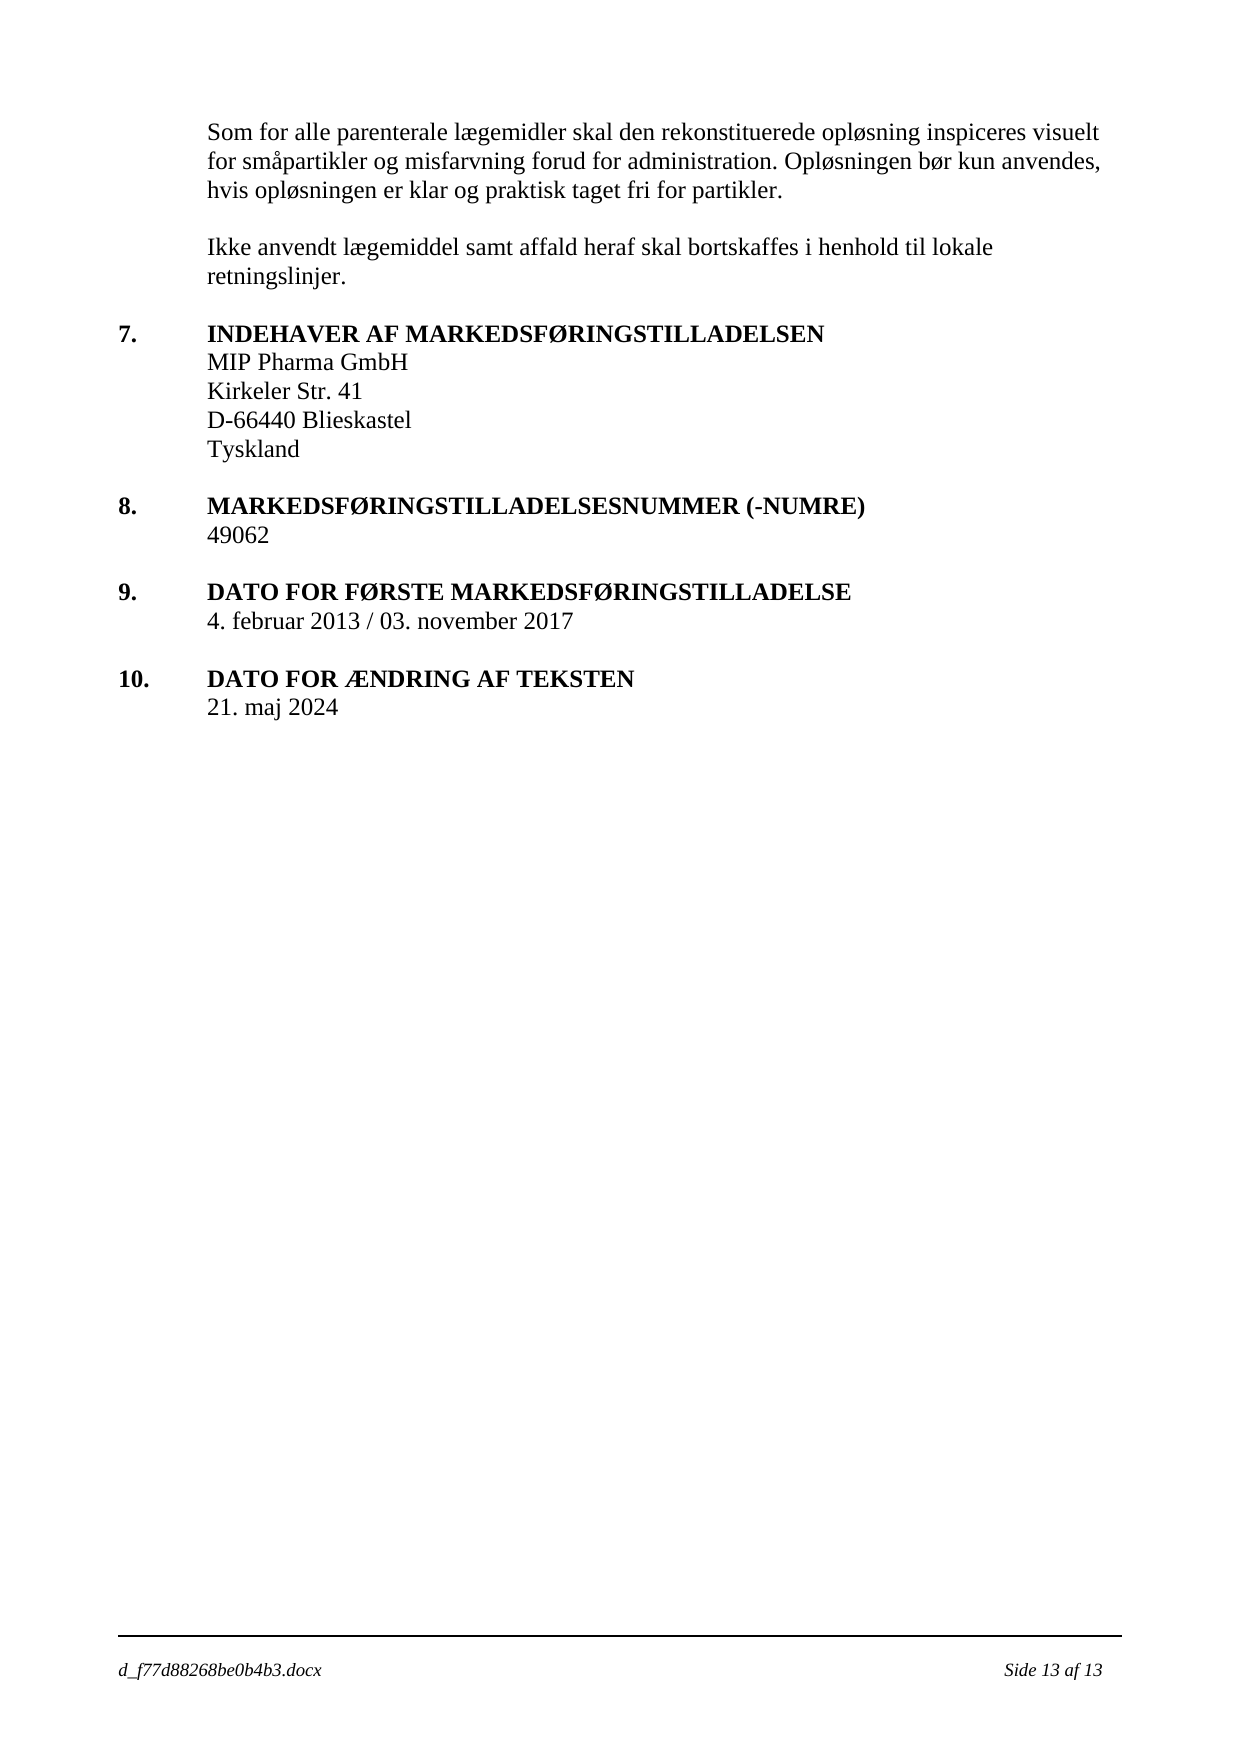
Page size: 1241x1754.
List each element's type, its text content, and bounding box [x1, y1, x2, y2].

text D-66440 Blieskastel [207, 405, 1122, 434]
text 10. DATO FOR ÆNDRING AF TEKSTEN [118, 664, 1122, 692]
text 49062 [118, 520, 1122, 549]
text Kirkeler Str. 41 [207, 376, 1122, 405]
text Tyskland [207, 434, 1122, 462]
text 8. MARKEDSFØRINGSTILLADELSESNUMMER (-NUMRE) [118, 491, 1122, 520]
text Som for alle parenterale lægemidler skal den rekonstituerede opløsning inspiceres visuelt for småpartikler og misfarvning forud for administration. Opløsningen bør kun anvendes, hvis opløsningen er klar og praktisk taget fri for partikler. [207, 117, 1122, 204]
text 7. INDEHAVER AF MARKEDSFØRINGSTILLADELSEN [118, 319, 1122, 347]
text 9. DATO FOR FØRSTE MARKEDSFØRINGSTILLADELSE [118, 577, 1122, 606]
text Ikke anvendt lægemiddel samt affald heraf skal bortskaffes i henhold til lokale retningslinjer. [207, 232, 1122, 290]
text 21. maj 2024 [118, 692, 1122, 721]
text 4. februar 2013 / 03. november 2017 [118, 606, 1122, 635]
text MIP Pharma GmbH [118, 347, 1122, 376]
